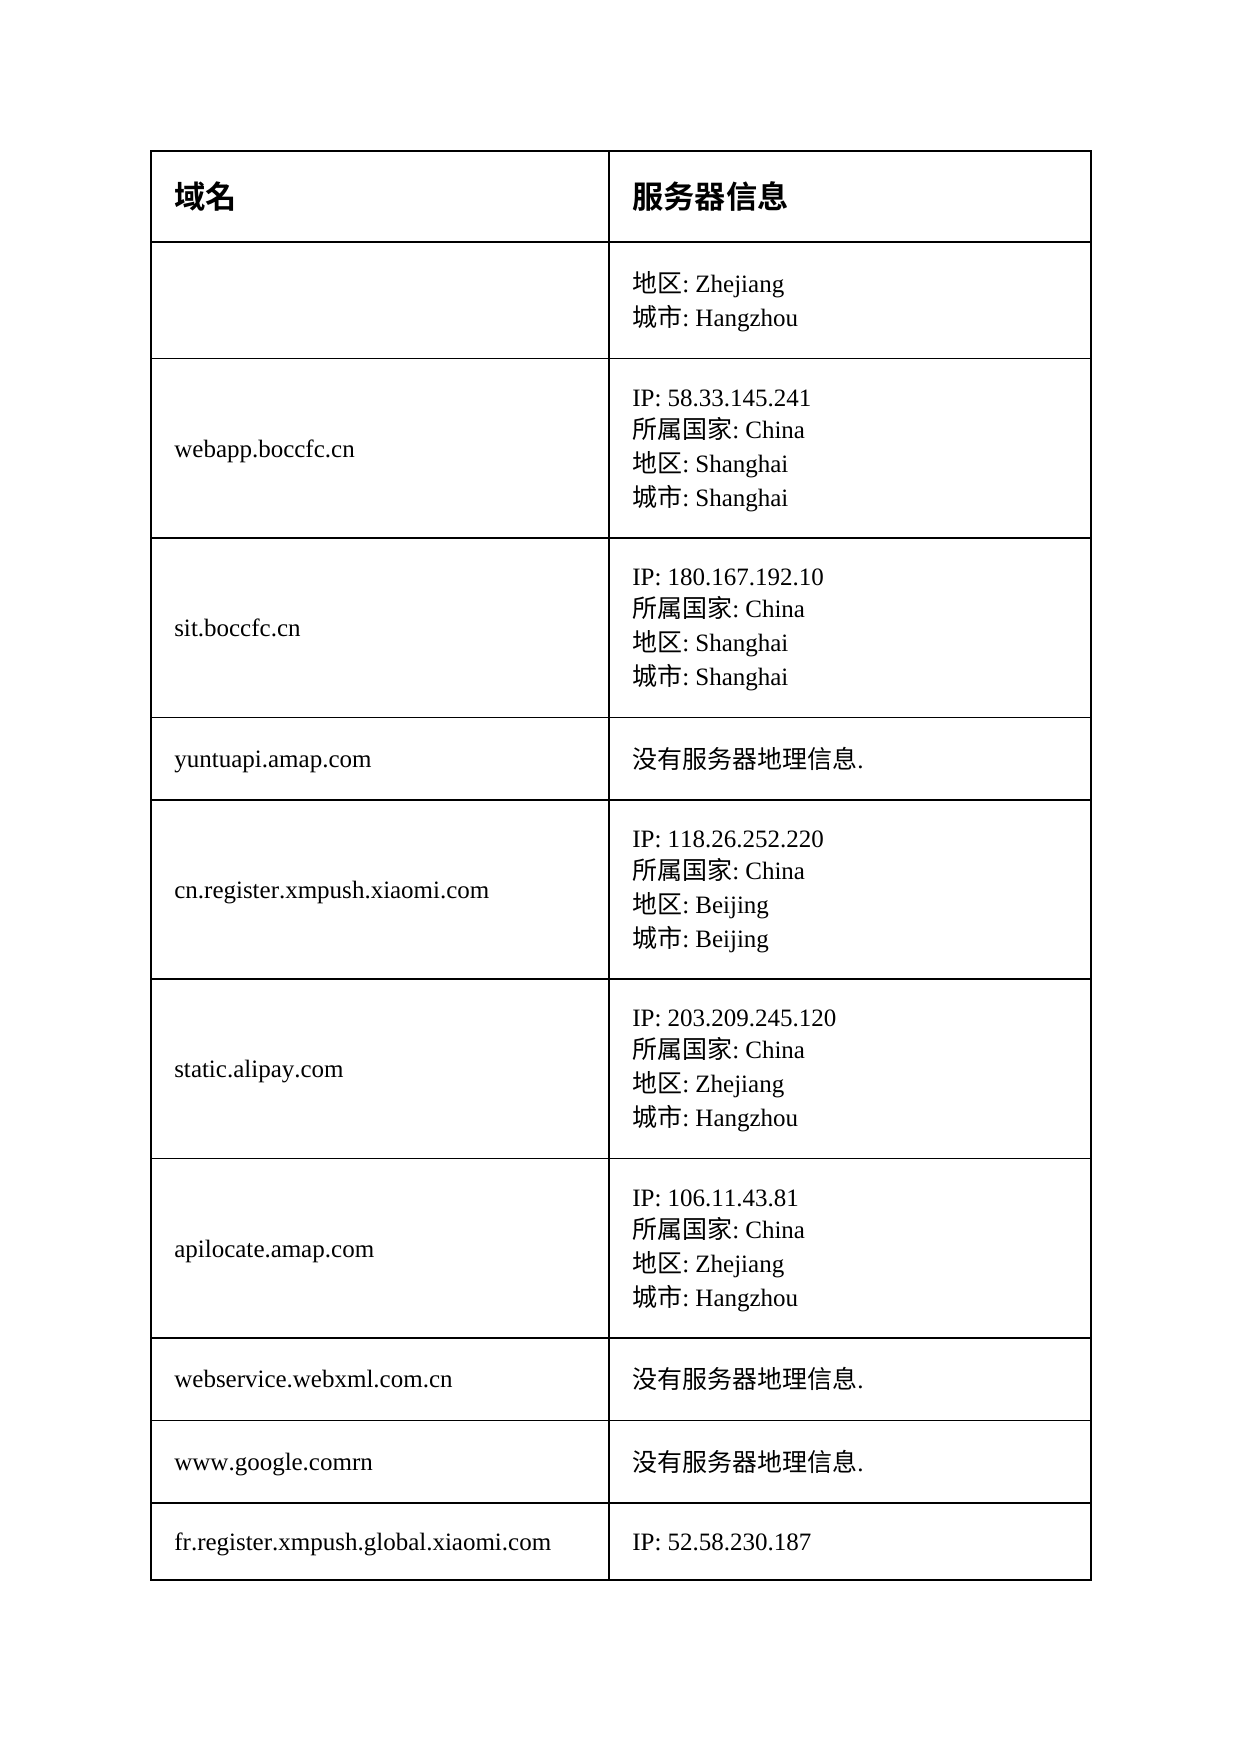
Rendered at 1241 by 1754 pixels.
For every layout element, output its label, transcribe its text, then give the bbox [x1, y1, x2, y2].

table_cell yuntuapi.amap.com [152, 718, 608, 799]
table_cell webservice.webxml.com.cn [152, 1339, 608, 1419]
table_cell fr.register.xmpush.global.xiaomi.com [152, 1504, 608, 1579]
table_cell IP: 180.167.192.10 所属国家: China 地区: Shanghai 城市: Shanghai [610, 539, 1090, 716]
table_cell IP: 118.26.252.220 所属国家: China 地区: Beijing 城市: Beijing [610, 801, 1090, 978]
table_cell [152, 243, 608, 358]
table_cell cn.register.xmpush.xiaomi.com [152, 801, 608, 978]
table_header 服务器信息 [610, 152, 1090, 241]
table_cell 没有服务器地理信息. [610, 1339, 1090, 1419]
table_cell IP: 203.209.245.120 所属国家: China 地区: Zhejiang 城市: Hangzhou [610, 980, 1090, 1158]
table_cell IP: 58.33.145.241 所属国家: China 地区: Shanghai 城市: Shanghai [610, 359, 1090, 537]
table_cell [610, 243, 1090, 358]
table_cell 没有服务器地理信息. [610, 718, 1090, 799]
table_cell webapp.boccfc.cn [152, 359, 608, 537]
table_header 域名 [152, 152, 608, 241]
table_cell 没有服务器地理信息. [610, 1421, 1090, 1502]
table_cell static.alipay.com [152, 980, 608, 1158]
table_cell IP: 106.11.43.81 所属国家: China 地区: Zhejiang 城市: Hangzhou [610, 1159, 1090, 1337]
table_cell www.google.comrn [152, 1421, 608, 1502]
table_cell sit.boccfc.cn [152, 539, 608, 716]
table_cell apilocate.amap.com [152, 1159, 608, 1337]
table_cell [610, 1504, 1090, 1579]
